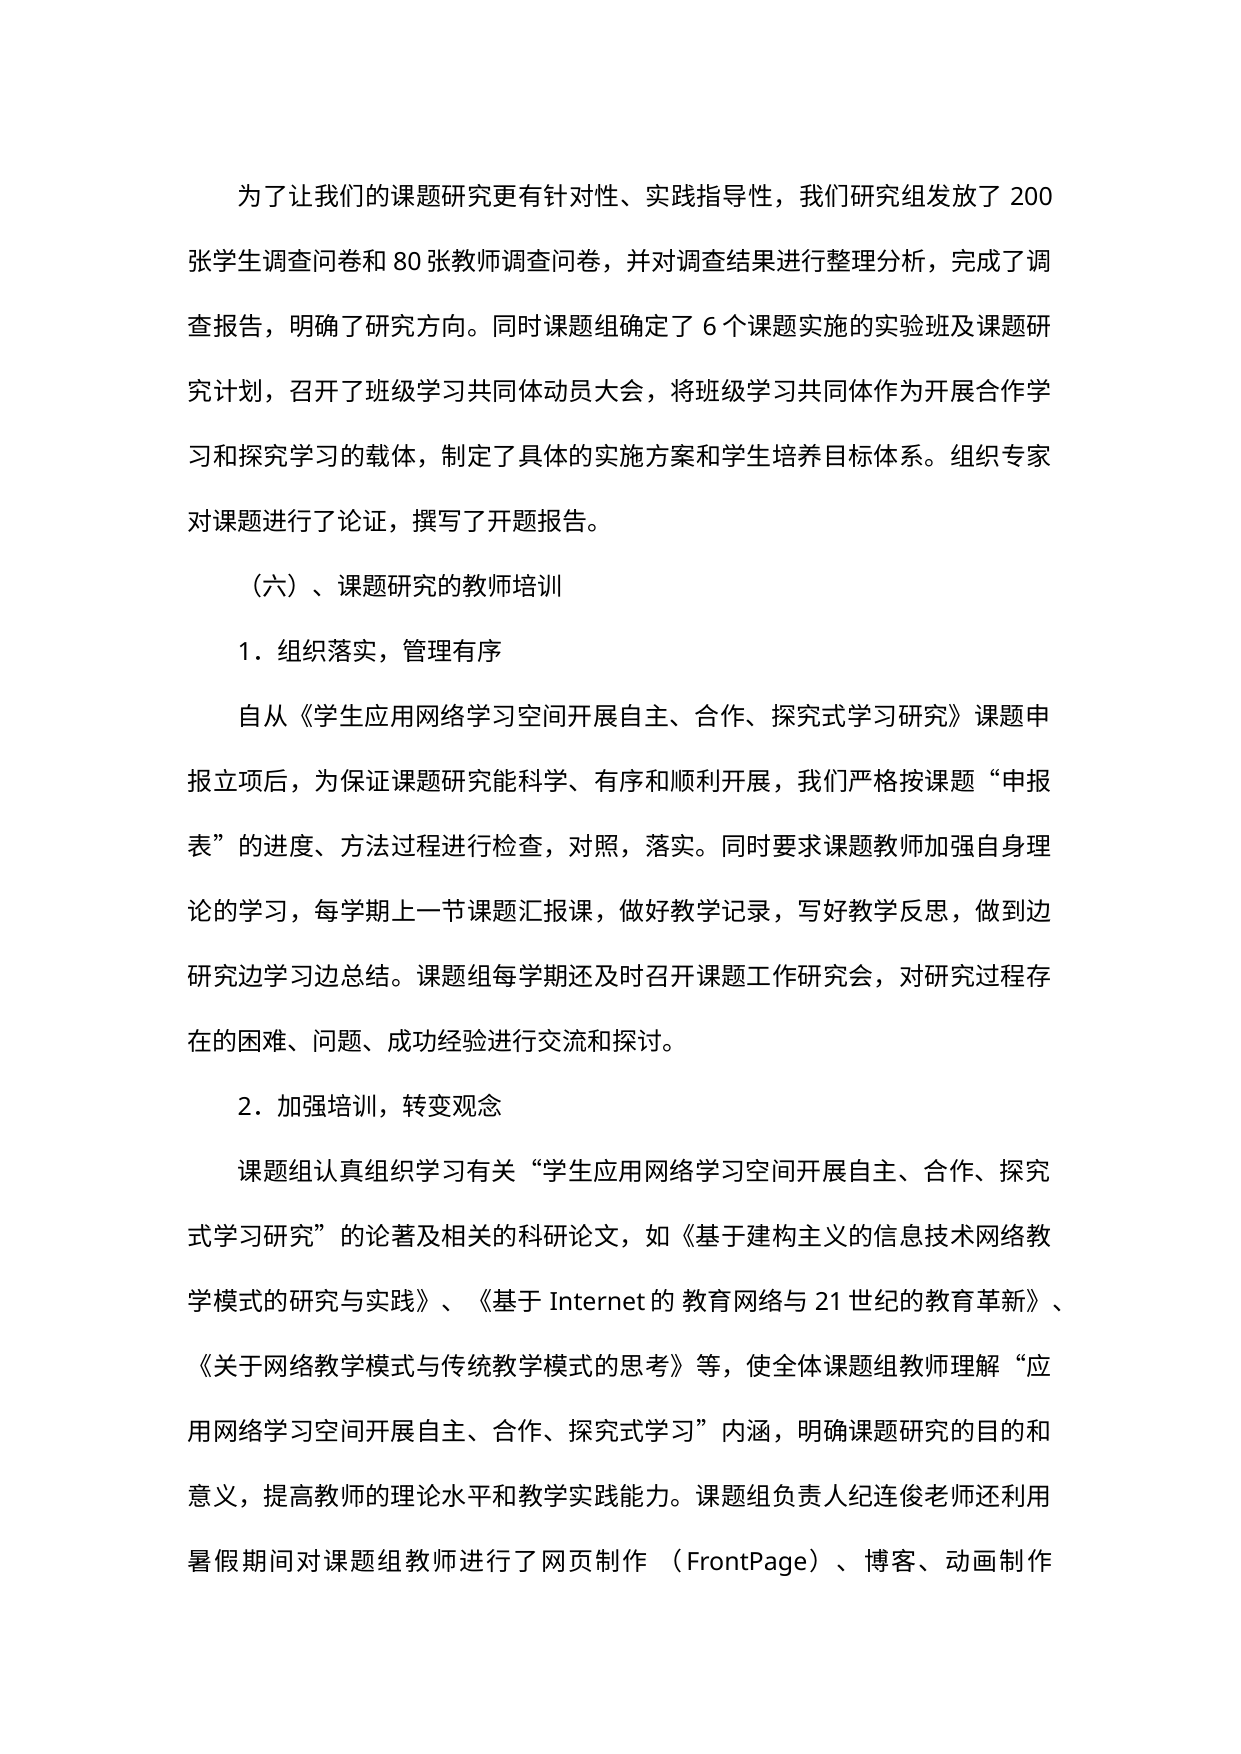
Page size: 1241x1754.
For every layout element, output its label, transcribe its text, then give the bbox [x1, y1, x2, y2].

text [187, 1137, 1053, 1592]
text 为了让我们的课题研究更有针对性、实践指导性，我们研究组发放了200张学生调查问卷和80张教师调查问卷，并对调查结果进行整理分析，完成了调查报告，明确了研究方向。同时课题组确定了6个课题实施的实验班及课题研究计划，召开了班级学习共同体动员大会，将班级学习共同体作为开展合作学习和探究学习的载体，制定了具体的实施方案和学生培养目标体系。组织专家对课题进行了论证，撰写了开题报告。 [187, 162, 1053, 552]
text 1．组织落实，管理有序 [187, 617, 1053, 682]
text 自从《学生应用网络学习空间开展自主、合作、探究式学习研究》课题申报立项后，为保证课题研究能科学、有序和顺利开展，我们严格按课题“申报表”的进度、方法过程进行检查，对照，落实。同时要求课题教师加强自身理论的学习，每学期上一节课题汇报课，做好教学记录，写好教学反思，做到边研究边学习边总结。课题组每学期还及时召开课题工作研究会，对研究过程存在的困难、问题、成功经验进行交流和探讨。 [187, 682, 1053, 1072]
text （六）、课题研究的教师培训 [187, 552, 1053, 617]
text 2．加强培训，转变观念 [187, 1072, 1053, 1137]
